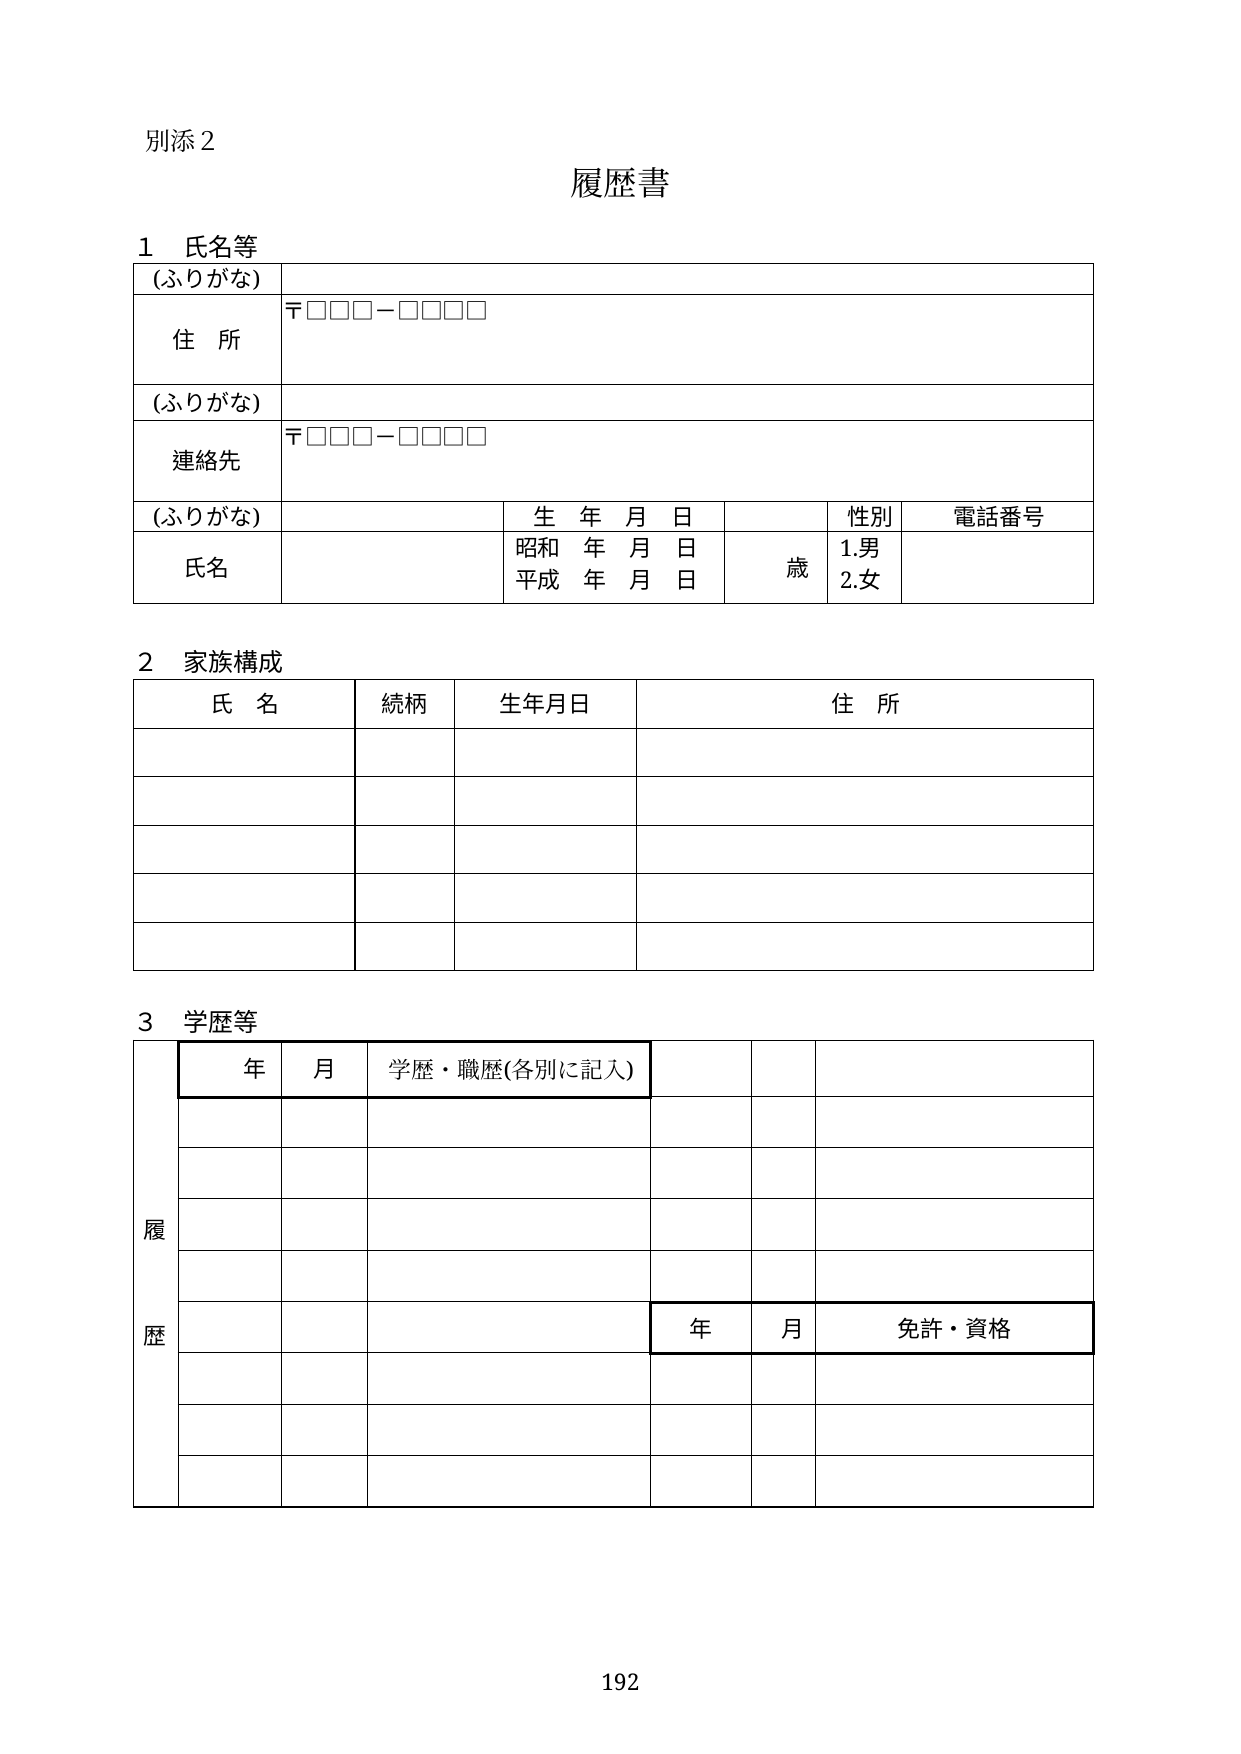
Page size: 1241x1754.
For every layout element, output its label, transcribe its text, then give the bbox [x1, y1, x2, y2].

table_cell [752, 1355, 815, 1404]
table_cell [282, 1199, 367, 1249]
table_cell [455, 729, 636, 776]
text 別添２ [145, 121, 1107, 157]
table_cell [368, 1148, 650, 1198]
table_cell [134, 923, 354, 970]
table_cell [752, 1405, 815, 1455]
table_cell [816, 1148, 1093, 1198]
table_cell [651, 1456, 751, 1506]
table_cell [816, 1405, 1093, 1455]
table_cell 〒□□□－□□□□ [282, 421, 1093, 501]
table_cell [637, 826, 1093, 873]
table_cell [356, 874, 454, 922]
text ３ 学歴等 [133, 1005, 1107, 1039]
table_cell (ふりがな) [134, 502, 281, 531]
text ２ 家族構成 [133, 645, 1107, 679]
table_header [134, 1041, 177, 1096]
table_cell [134, 729, 354, 776]
table_cell [282, 502, 503, 531]
table_cell [179, 1251, 281, 1301]
table_cell [368, 1251, 650, 1301]
table_cell 免許・資格 [816, 1304, 1092, 1352]
table_cell [368, 1353, 650, 1404]
table_cell [637, 923, 1093, 970]
table_cell [368, 1199, 650, 1249]
table_cell [651, 1148, 751, 1198]
table_cell [179, 1353, 281, 1404]
table_cell [752, 1251, 815, 1301]
table_cell 住 所 [134, 295, 281, 384]
table_cell [179, 1099, 281, 1147]
table_cell [651, 1097, 751, 1147]
table_header [652, 1041, 751, 1096]
table_cell 氏名 [134, 532, 281, 603]
table_cell [356, 729, 454, 776]
table_cell [282, 1456, 367, 1506]
table_cell [816, 1355, 1093, 1404]
table_header 氏 名 [134, 680, 354, 728]
text １ 氏名等 [133, 229, 1107, 263]
table_cell [282, 1405, 367, 1455]
table_cell [455, 874, 636, 922]
table_cell [179, 1302, 281, 1352]
table_cell [816, 1097, 1093, 1147]
table_cell 性別 [828, 502, 901, 531]
table_cell [651, 1199, 751, 1249]
table_cell [282, 1148, 367, 1198]
table_cell 生 年 月 日 [504, 502, 724, 531]
table_cell [816, 1251, 1093, 1301]
table_header [752, 1041, 815, 1096]
table_cell [637, 729, 1093, 776]
table_cell [368, 1099, 650, 1147]
table_header [282, 264, 1093, 293]
table_cell [179, 1148, 281, 1198]
table_cell [282, 1302, 367, 1352]
table_cell (ふりがな) [134, 385, 281, 419]
table_cell [134, 777, 354, 825]
table_cell 昭和 年 月 日 平成 年 月 日 [504, 532, 724, 603]
table_cell [356, 826, 454, 873]
table_cell [651, 1405, 751, 1455]
table_cell [368, 1456, 650, 1506]
table_cell [752, 1097, 815, 1147]
table_cell [752, 1456, 815, 1506]
table_cell [752, 1199, 815, 1249]
table_header 月 [282, 1043, 367, 1096]
subtitle 履歴書 [133, 157, 1107, 205]
table_cell [282, 1353, 367, 1404]
table_cell [637, 777, 1093, 825]
table_header 学歴・職歴(各別に記入) [368, 1043, 649, 1096]
table_header 生年月日 [455, 680, 636, 728]
table_cell [134, 874, 354, 922]
table_cell [637, 874, 1093, 922]
table_cell 〒□□□－□□□□ [282, 295, 1093, 384]
table_cell [651, 1355, 751, 1404]
table_cell [282, 1099, 367, 1147]
table_cell [179, 1405, 281, 1455]
table_header 年 [180, 1043, 281, 1096]
table_cell [651, 1251, 751, 1301]
table_cell [134, 826, 354, 873]
table_cell [455, 777, 636, 825]
table_header 住 所 [637, 680, 1093, 728]
table_cell [368, 1302, 649, 1352]
table_cell [455, 923, 636, 970]
table_cell [356, 777, 454, 825]
table_cell 電話番号 [902, 502, 1093, 531]
table_cell 歳 [725, 532, 827, 603]
table_cell [368, 1405, 650, 1455]
table_cell [282, 1251, 367, 1301]
table_cell 月 [752, 1304, 815, 1352]
table_header [816, 1041, 1093, 1096]
table_cell [902, 532, 1093, 603]
table_cell [282, 385, 1093, 419]
table_header (ふりがな) [134, 264, 281, 293]
table_cell [752, 1148, 815, 1198]
table_cell [356, 923, 454, 970]
table_cell [816, 1199, 1093, 1249]
table_cell 1.男 2.女 [828, 532, 901, 603]
table_cell 履 歴 [134, 1096, 178, 1506]
table_cell [179, 1199, 281, 1249]
table_cell [455, 826, 636, 873]
table_cell [816, 1456, 1093, 1506]
table_cell 連絡先 [134, 421, 281, 501]
table_cell [282, 532, 503, 603]
table_cell [725, 502, 827, 531]
table_cell [179, 1456, 281, 1506]
table_cell 年 [652, 1304, 751, 1352]
table_header 続柄 [356, 680, 454, 728]
